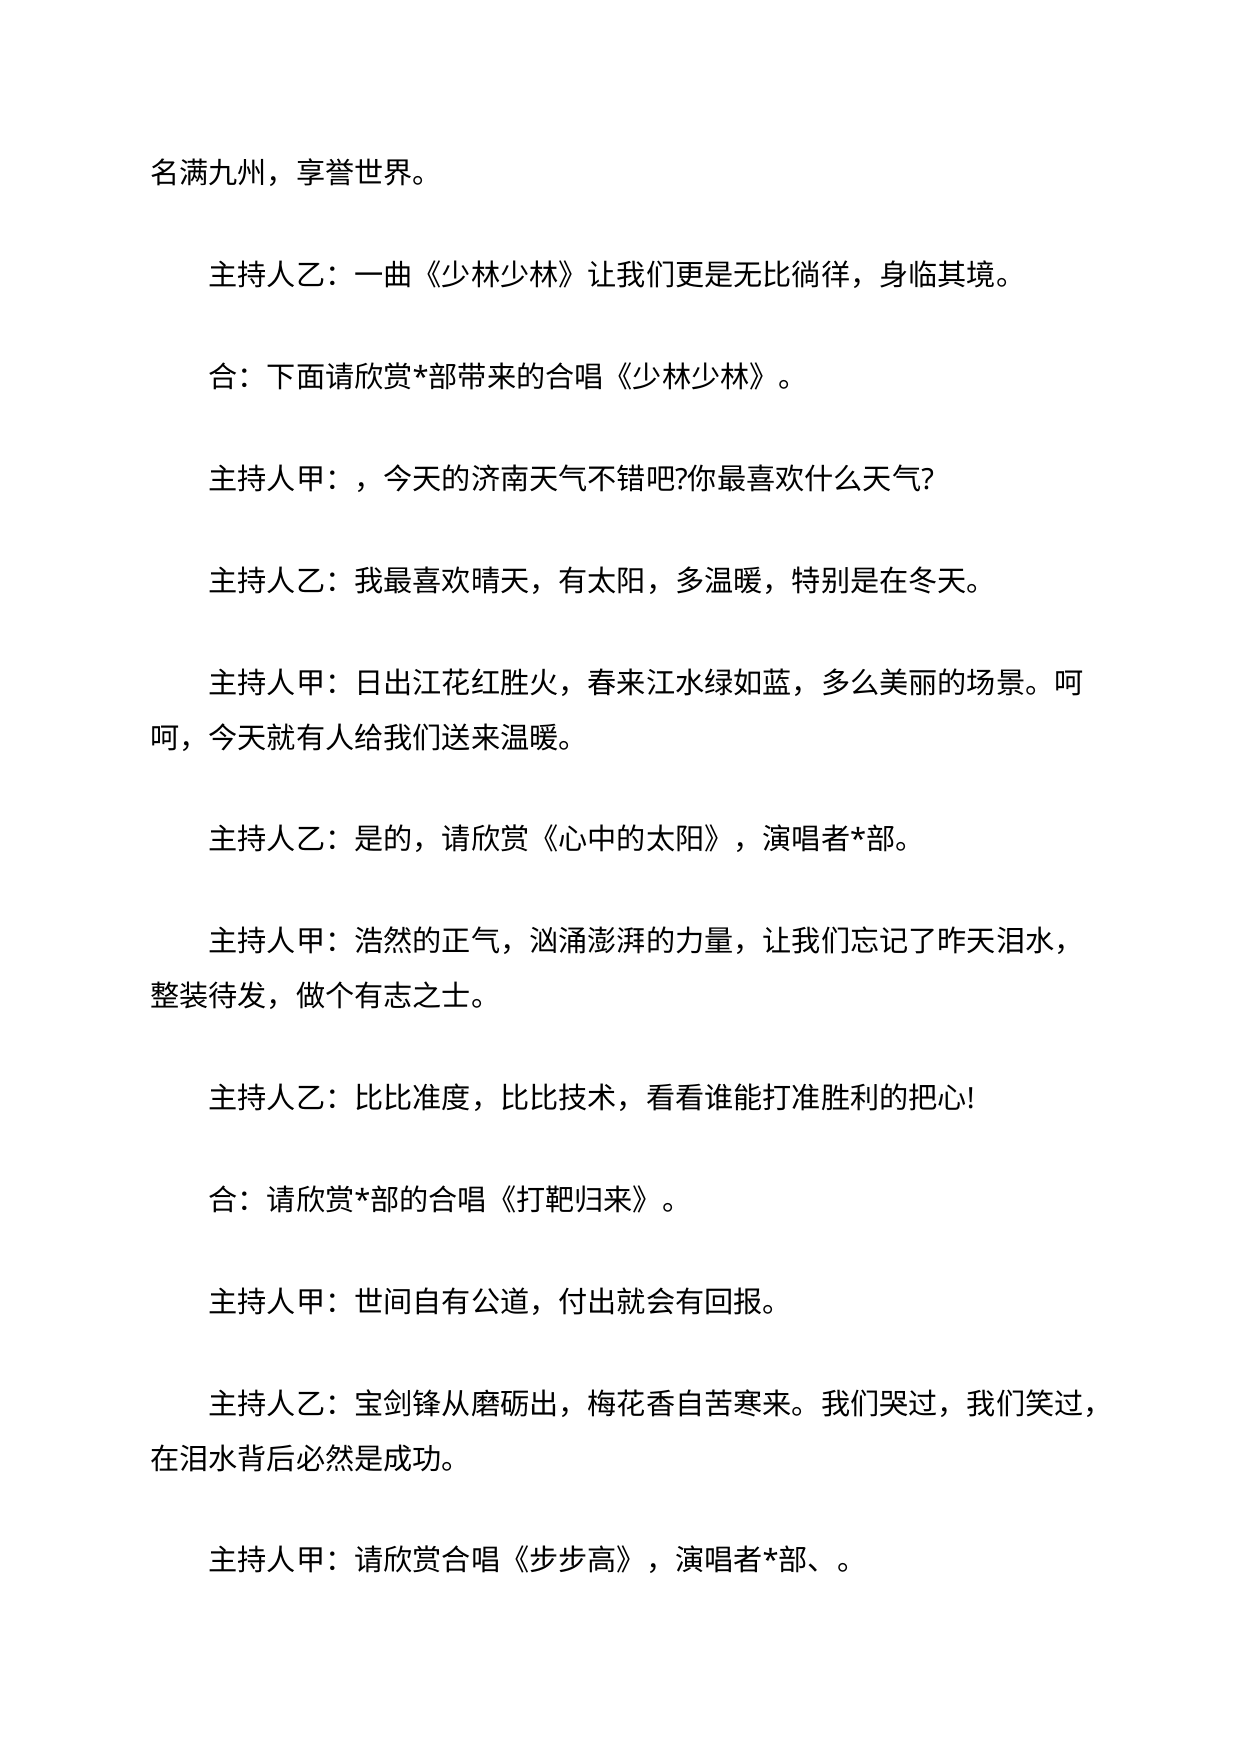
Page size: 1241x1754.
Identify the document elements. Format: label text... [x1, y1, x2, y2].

text 主持人甲：世间自有公道，付出就会有回报。 [150, 1278, 1090, 1321]
text 主持人甲：日出江花红胜火，春来江水绿如蓝，多么美丽的场景。呵呵，今天就有人给我们送来温暖。 [150, 659, 1090, 756]
text 主持人甲：请欣赏合唱《步步高》，演唱者*部、。 [150, 1537, 1090, 1579]
text 合：请欣赏*部的合唱《打靶归来》。 [150, 1177, 1090, 1219]
text 主持人乙：我最喜欢晴天，有太阳，多温暖，特别是在冬天。 [150, 557, 1090, 600]
text 主持人甲：浩然的正气，汹涌澎湃的力量，让我们忘记了昨天泪水，整装待发，做个有志之士。 [150, 918, 1090, 1015]
text 主持人乙：是的，请欣赏《心中的太阳》，演唱者*部。 [150, 816, 1090, 858]
text 主持人乙：一曲《少林少林》让我们更是无比徜徉，身临其境。 [150, 252, 1090, 294]
text 主持人甲：，今天的济南天气不错吧?你最喜欢什么天气? [150, 456, 1090, 498]
text 主持人乙：比比准度，比比技术，看看谁能打准胜利的把心! [150, 1074, 1090, 1117]
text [150, 150, 1090, 192]
text 合：下面请欣赏*部带来的合唱《少林少林》。 [150, 353, 1090, 396]
text 主持人乙：宝剑锋从磨砺出，梅花香自苦寒来。我们哭过，我们笑过，在泪水背后必然是成功。 [150, 1380, 1090, 1477]
